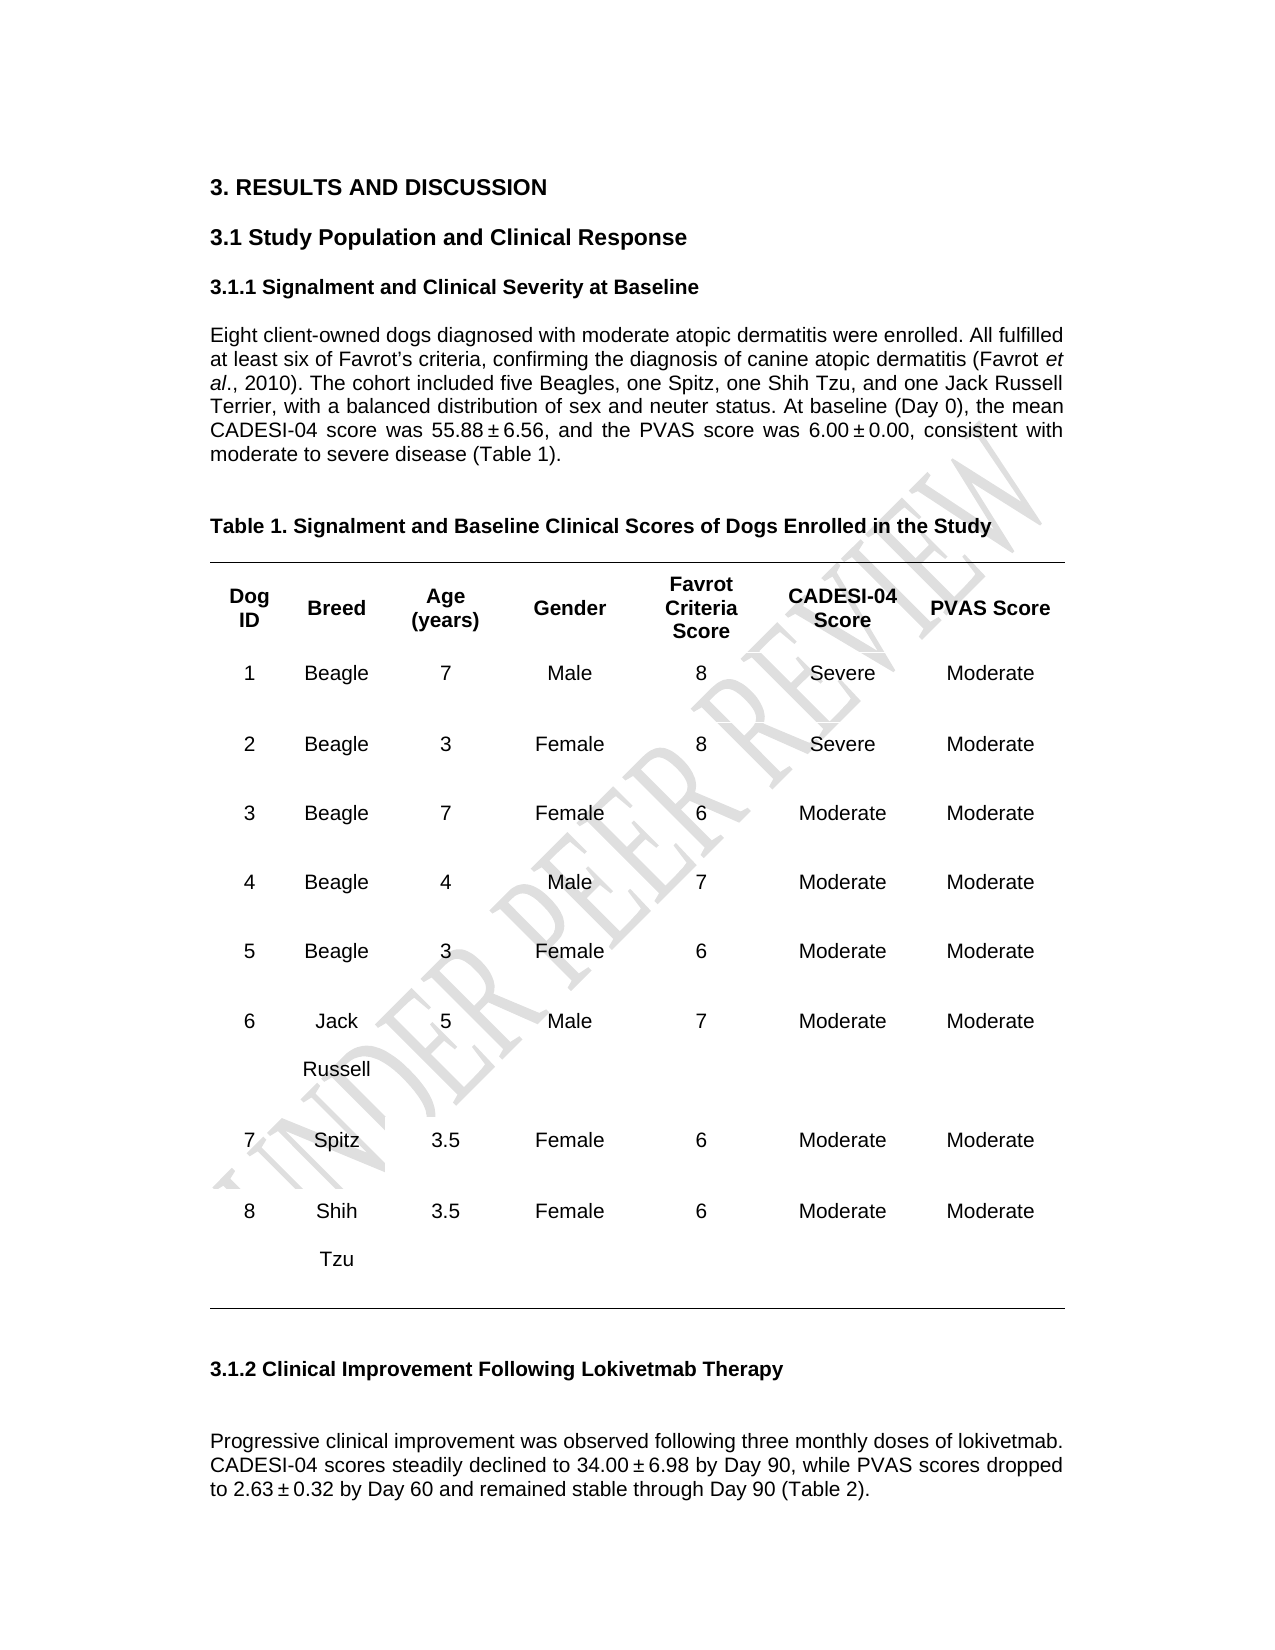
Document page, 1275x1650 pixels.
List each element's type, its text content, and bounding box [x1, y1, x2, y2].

table_cell Moderate [916, 1000, 1065, 1117]
table_cell 4 [385, 862, 506, 931]
table_cell 5 [385, 1000, 506, 1117]
table_cell Moderate [769, 1000, 916, 1117]
table_cell Moderate [769, 1189, 916, 1308]
text 3.1.1 Signalment and Clinical Severity at Baseline [210, 274, 1065, 298]
text Table 1. Signalment and Baseline Clinical Scores of Dogs Enrolled in the Study [210, 514, 1065, 538]
table_cell 3.5 [385, 1117, 506, 1189]
table_cell 1 [211, 653, 289, 722]
table_cell Jack Russell [289, 1000, 384, 1117]
table_cell 6 [210, 1000, 289, 1117]
table_cell 5 [210, 931, 289, 1000]
table_header Favrot Criteria Score [633, 563, 769, 652]
table_cell 8 [210, 1189, 289, 1308]
text 3. results and discussion [210, 174, 1065, 200]
table_header PVAS Score [916, 563, 1065, 652]
table_cell Female [506, 792, 633, 862]
table_cell Beagle [289, 792, 384, 862]
table_cell 6 [633, 792, 769, 862]
table_cell 2 [210, 723, 289, 792]
table_cell Moderate [916, 1189, 1065, 1308]
table_cell 3 [385, 931, 506, 1000]
table_cell Moderate [916, 792, 1065, 862]
table_cell Moderate [916, 653, 1064, 722]
text 3.1 Study Population and Clinical Response [210, 224, 1065, 251]
table_cell Male [506, 653, 633, 722]
table_header Gender [506, 563, 633, 652]
table_cell Female [506, 931, 633, 1000]
table_cell 7 [385, 653, 506, 722]
table_cell Moderate [769, 862, 916, 931]
table_cell Moderate [769, 1117, 916, 1189]
table_cell Spitz [289, 1117, 384, 1189]
table_header Age (years) [385, 563, 506, 652]
text Eight client-owned dogs diagnosed with moderate atopic dermatitis were enrolled. All fulfilled at least six of Favrot’s criteria, confirming the diagnosis of canine atopic dermatitis (Favrot et al., 2010). The cohort included five Beagles, one Spitz, one Shih Tzu, and one Jack Russell Terrier, with a balanced distribution of sex and neuter status. At baseline (Day 0), the mean CADESI-04 score was 55.88 ± 6.56, and the PVAS score was 6.00 ± 0.00, consistent with moderate to severe disease (Table 1). [210, 322, 1065, 466]
table_cell 7 [633, 862, 769, 931]
table_cell 8 [633, 723, 769, 792]
table_cell Female [506, 1117, 633, 1189]
table_cell Moderate [916, 931, 1065, 1000]
table_cell 6 [633, 931, 769, 1000]
table_cell Beagle [289, 653, 384, 722]
text 3.1.2 Clinical Improvement Following Lokivetmab Therapy [210, 1357, 1065, 1381]
table_cell 6 [633, 1117, 769, 1189]
table_cell Severe [769, 653, 916, 722]
table_cell Severe [769, 723, 916, 792]
table_cell 3.5 [385, 1189, 506, 1308]
table_cell Moderate [769, 792, 916, 862]
table_cell Shih Tzu [289, 1189, 384, 1308]
table_cell 7 [385, 792, 506, 862]
table_cell 7 [210, 1117, 289, 1189]
table_cell Female [506, 723, 633, 792]
table_header Breed [289, 563, 384, 652]
table_cell 3 [385, 723, 506, 792]
table_cell 6 [633, 1189, 769, 1308]
table_cell Beagle [289, 931, 384, 1000]
table_cell Moderate [916, 723, 1065, 792]
table_cell Moderate [769, 931, 916, 1000]
table_cell Male [506, 862, 633, 931]
table_cell Male [506, 1000, 633, 1117]
table_cell Moderate [916, 1117, 1065, 1189]
table_header CADESI-04 Score [769, 563, 916, 652]
table_cell Female [506, 1189, 633, 1308]
table_cell 4 [210, 862, 289, 931]
text Progressive clinical improvement was observed following three monthly doses of lokivetmab. CADESI-04 scores steadily declined to 34.00 ± 6.98 by Day 90, while PVAS scores dropped to 2.63 ± 0.32 by Day 60 and remained stable through Day 90 (Table 2). [210, 1429, 1065, 1501]
table_header Dog ID [210, 563, 289, 652]
table_cell Moderate [916, 862, 1065, 931]
table_cell 3 [210, 792, 289, 862]
table_cell 7 [633, 1000, 769, 1117]
table_cell 8 [633, 653, 769, 722]
table_cell Beagle [289, 723, 384, 792]
table_cell Beagle [289, 862, 384, 931]
